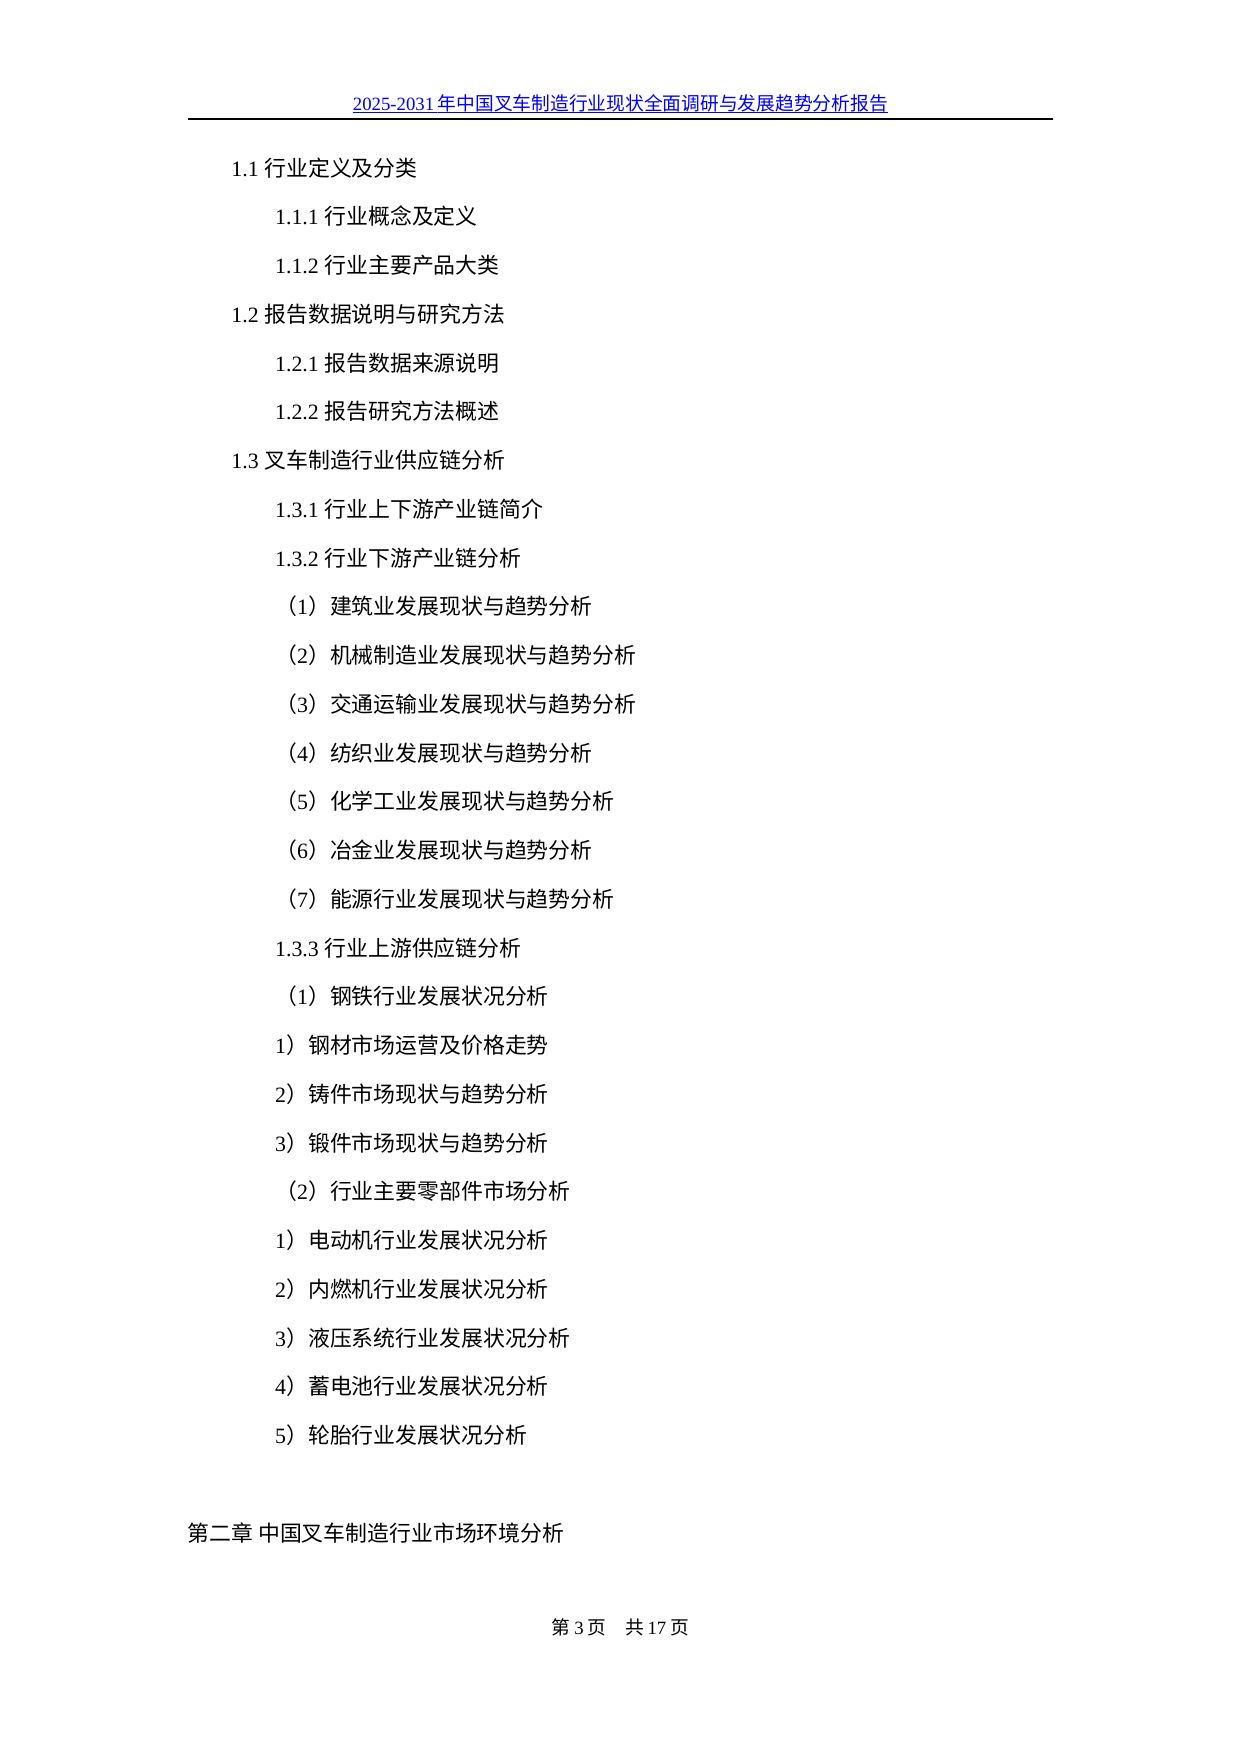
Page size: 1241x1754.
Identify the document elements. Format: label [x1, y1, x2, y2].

text [187, 150, 1053, 1548]
